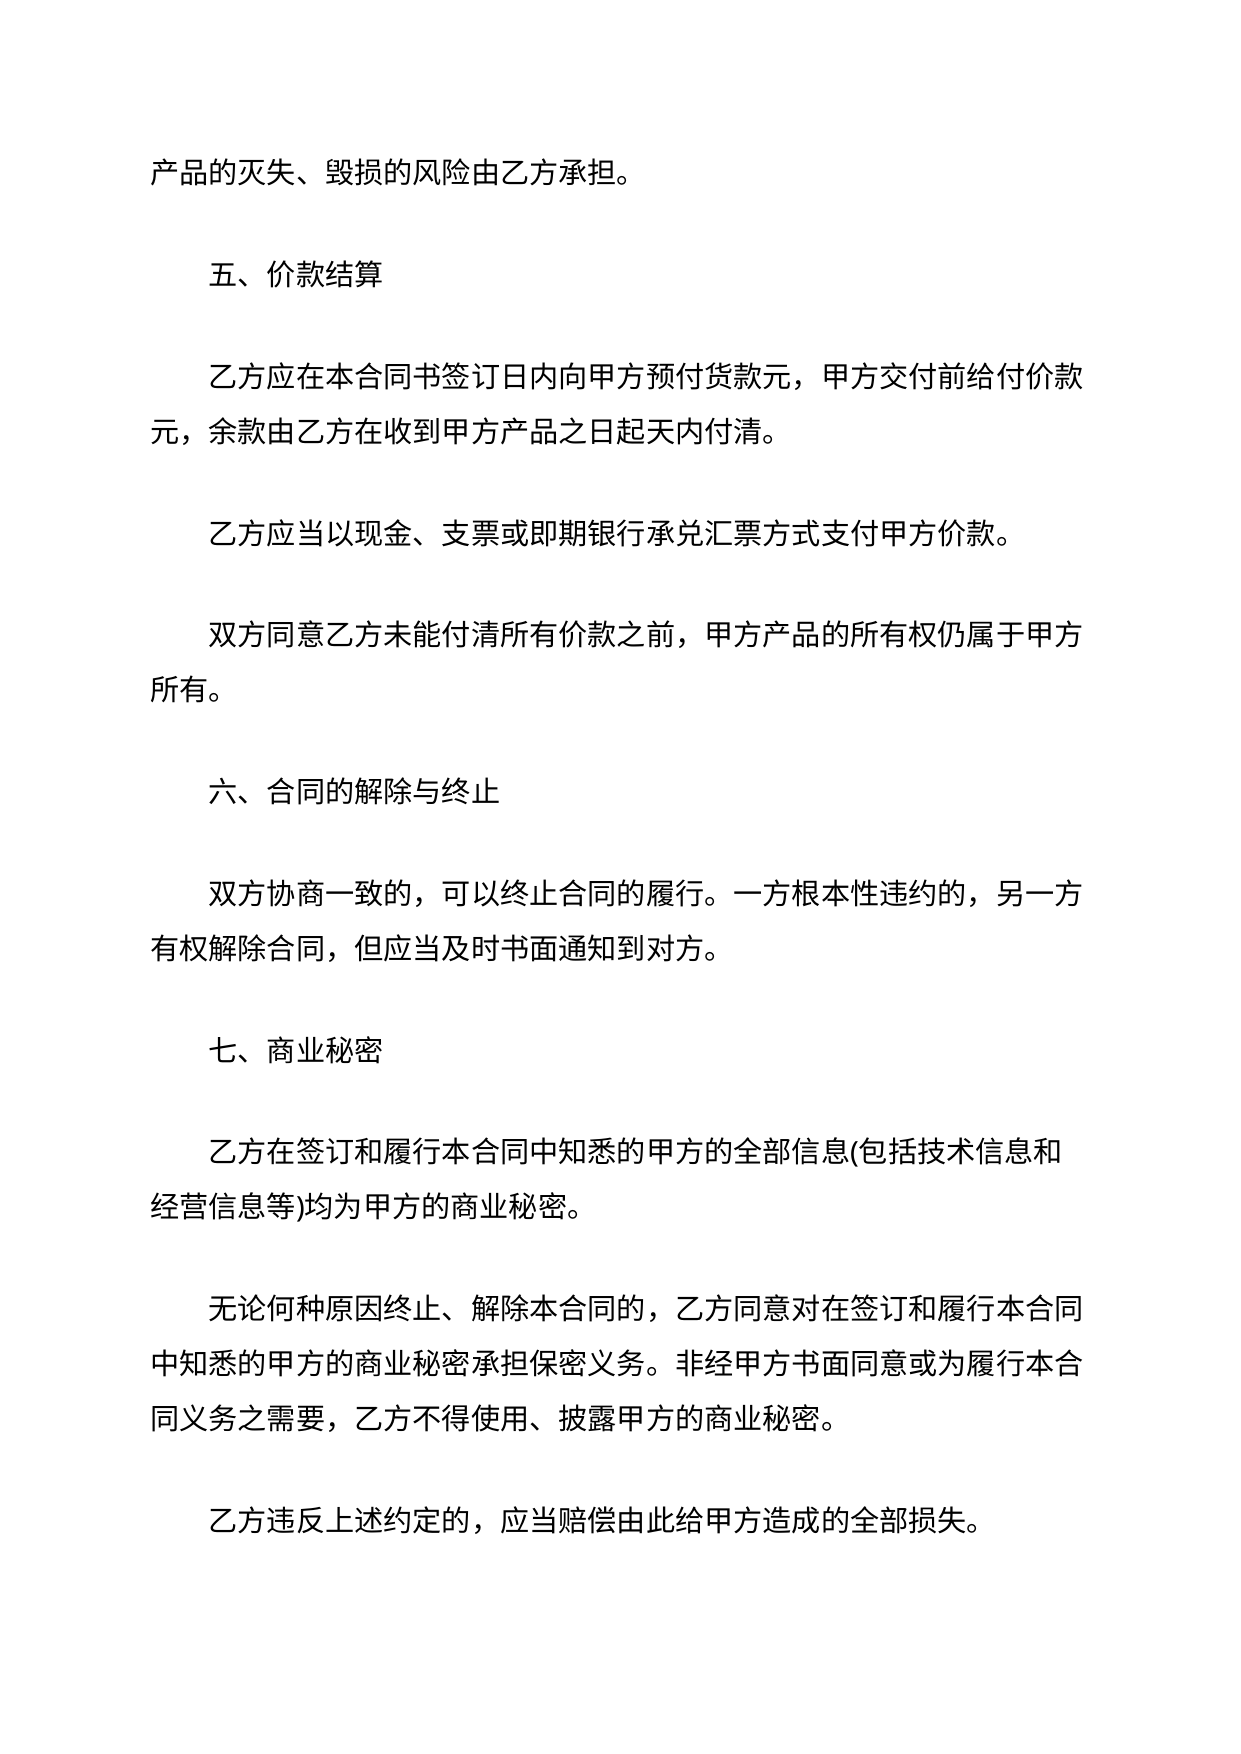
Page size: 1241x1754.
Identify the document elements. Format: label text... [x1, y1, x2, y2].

text 乙方违反上述约定的，应当赔偿由此给甲方造成的全部损失。 [150, 1497, 1090, 1540]
text 无论何种原因终止、解除本合同的，乙方同意对在签订和履行本合同中知悉的甲方的商业秘密承担保密义务。非经甲方书面同意或为履行本合同义务之需要，乙方不得使用、披露甲方的商业秘密。 [150, 1286, 1090, 1438]
text 双方协商一致的，可以终止合同的履行。一方根本性违约的，另一方有权解除合同，但应当及时书面通知到对方。 [150, 870, 1090, 968]
text 六、合同的解除与终止 [150, 769, 1090, 811]
text 乙方应在本合同书签订日内向甲方预付货款元，甲方交付前给付价款元，余款由乙方在收到甲方产品之日起天内付清。 [150, 353, 1090, 451]
text 七、商业秘密 [150, 1027, 1090, 1069]
text 乙方在签订和履行本合同中知悉的甲方的全部信息(包括技术信息和经营信息等)均为甲方的商业秘密。 [150, 1129, 1090, 1226]
text 五、价款结算 [150, 252, 1090, 294]
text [150, 150, 1090, 192]
text 乙方应当以现金、支票或即期银行承兑汇票方式支付甲方价款。 [150, 510, 1090, 552]
text 双方同意乙方未能付清所有价款之前，甲方产品的所有权仍属于甲方所有。 [150, 612, 1090, 709]
